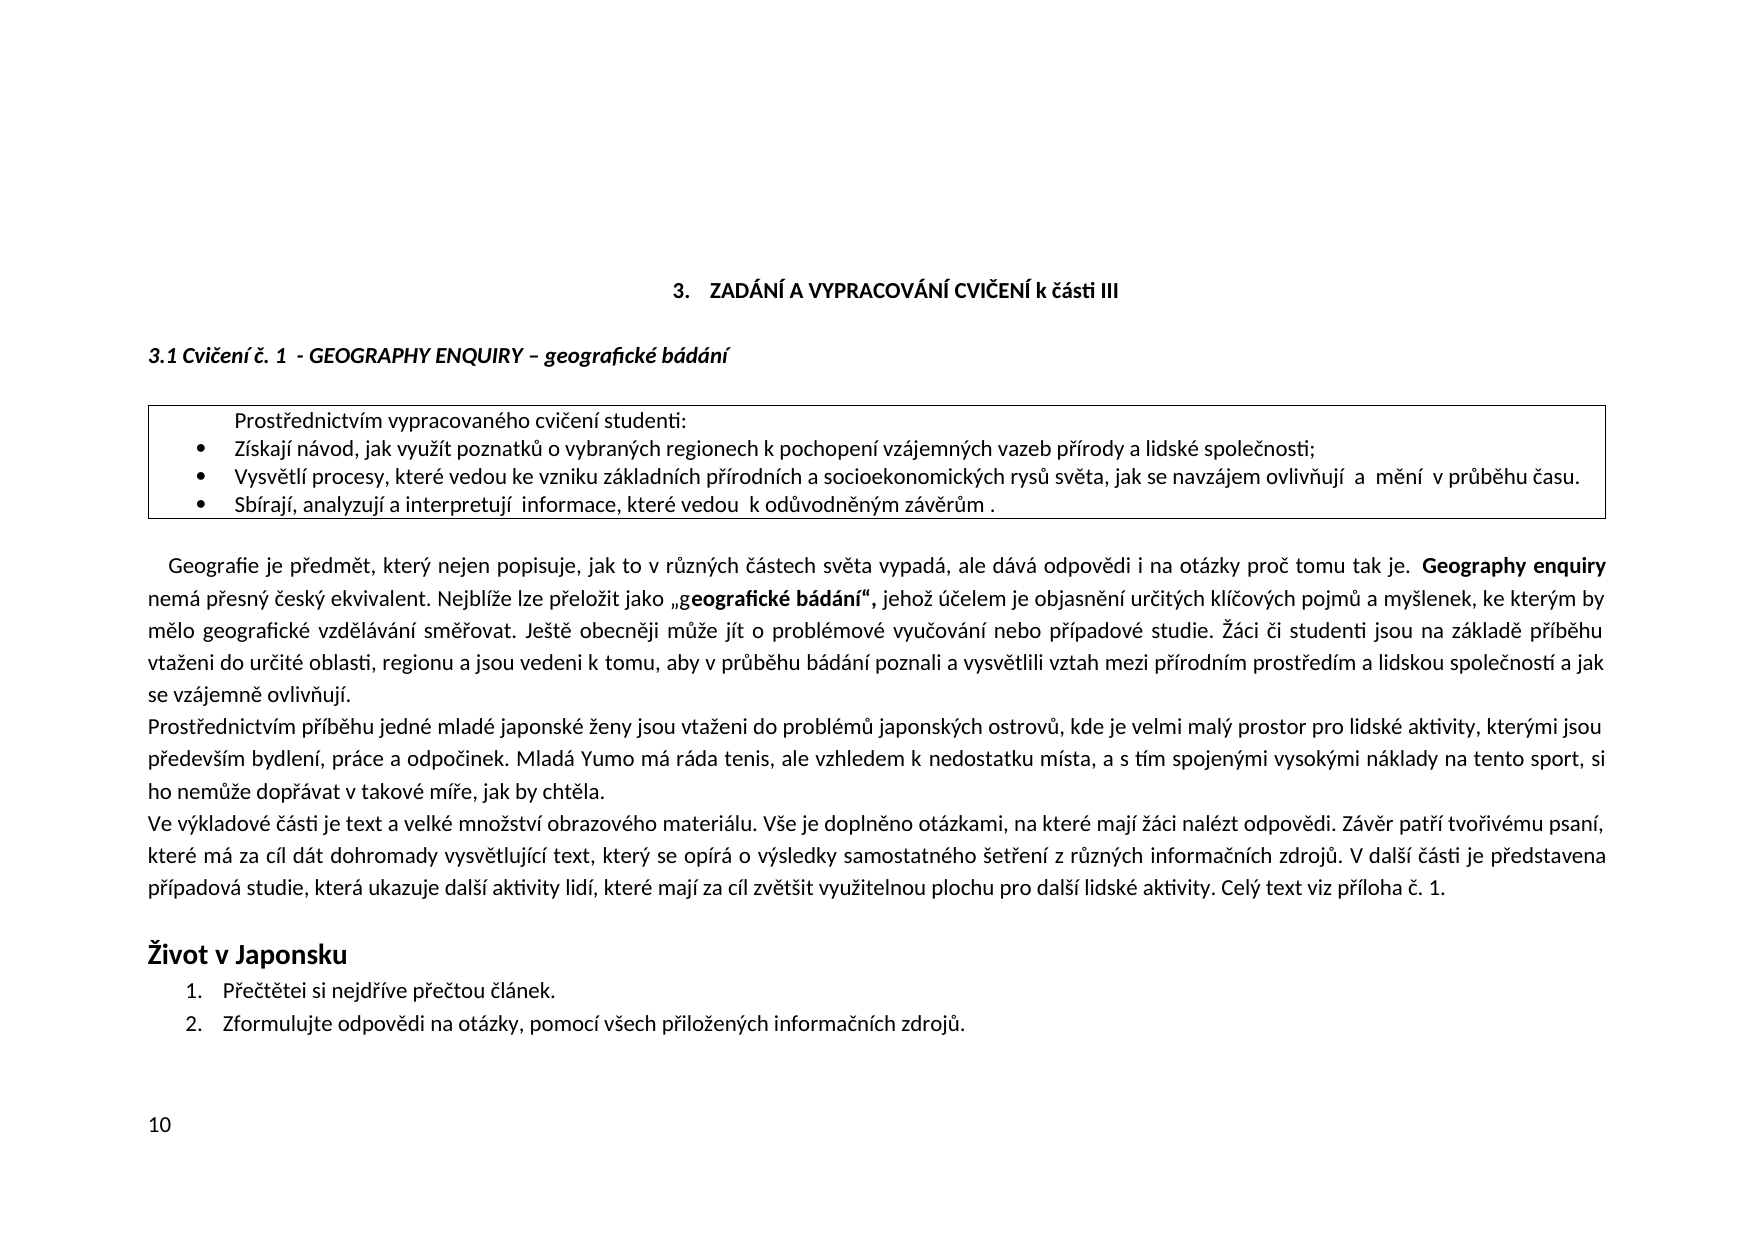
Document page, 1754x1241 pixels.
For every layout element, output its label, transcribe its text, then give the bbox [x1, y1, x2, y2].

table_header Prostřednictvím vypracovaného cvičení studenti: Získají návod, jak využít poznatků o vybraných regionech k pochopení vzájemných vazeb přírody a lidské společnosti; Vysvětlí procesy, které vedou ke vzniku základních přírodních a socioekonomických rysů světa, jak se navzájem ovlivňují a mění v průběhu času. Sbírají, analyzují a interpretují informace, které vedou k odůvodněným závěrům . [149, 406, 1605, 518]
list ZADÁNÍ A VYPRACOVÁNÍ CVIČENÍ k části III [185, 276, 1606, 304]
list Přečtětei si nejdříve přečtou článek. [185, 977, 1606, 1005]
text Prostřednictvím příběhu jedné mladé japonské ženy jsou vtaženi do problémů japonských ostrovů, kde je velmi malý prostor pro lidské aktivity, kterými jsou především bydlení, práce a odpočinek. Mladá Yumo má ráda tenis, ale vzhledem k nedostatku místa, a s tím spojenými vysokými náklady na tento sport, si ho nemůže dopřávat v takové míře, jak by chtěla. [148, 712, 1606, 805]
text Geografie je předmět, který nejen popisuje, jak to v různých částech světa vypadá, ale dává odpovědi i na otázky proč tomu tak je. Geography enquiry nemá přesný český ekvivalent. Nejblíže lze přeložit jako „geografické bádání“, jehož účelem je objasnění určitých klíčových pojmů a myšlenek, ke kterým by mělo geografické vzdělávání směřovat. Ještě obecněji může jít o problémové vyučování nebo případové studie. Žáci či studenti jsou na základě příběhu vtaženi do určité oblasti, regionu a jsou vedeni k tomu, aby v průběhu bádání poznali a vysvětlili vztah mezi přírodním prostředím a lidskou společností a jak se vzájemně ovlivňují. [148, 551, 1606, 708]
text Ve výkladové části je text a velké množství obrazového materiálu. Vše je doplněno otázkami, na které mají žáci nalézt odpovědi. Závěr patří tvořivému psaní, které má za cíl dát dohromady vysvětlující text, který se opírá o výsledky samostatného šetření z různých informačních zdrojů. V další části je představena případová studie, která ukazuje další aktivity lidí, které mají za cíl zvětšit využitelnou plochu pro další lidské aktivity. Celý text viz příloha č. 1. [148, 809, 1606, 901]
text Život v Japonsku [148, 936, 1606, 971]
list Zformulujte odpovědi na otázky, pomocí všech přiložených informačních zdrojů. [185, 1009, 1606, 1037]
text 3.1 Cvičení č. 1 - Geography enquiry – geografické bádání [148, 341, 1606, 369]
